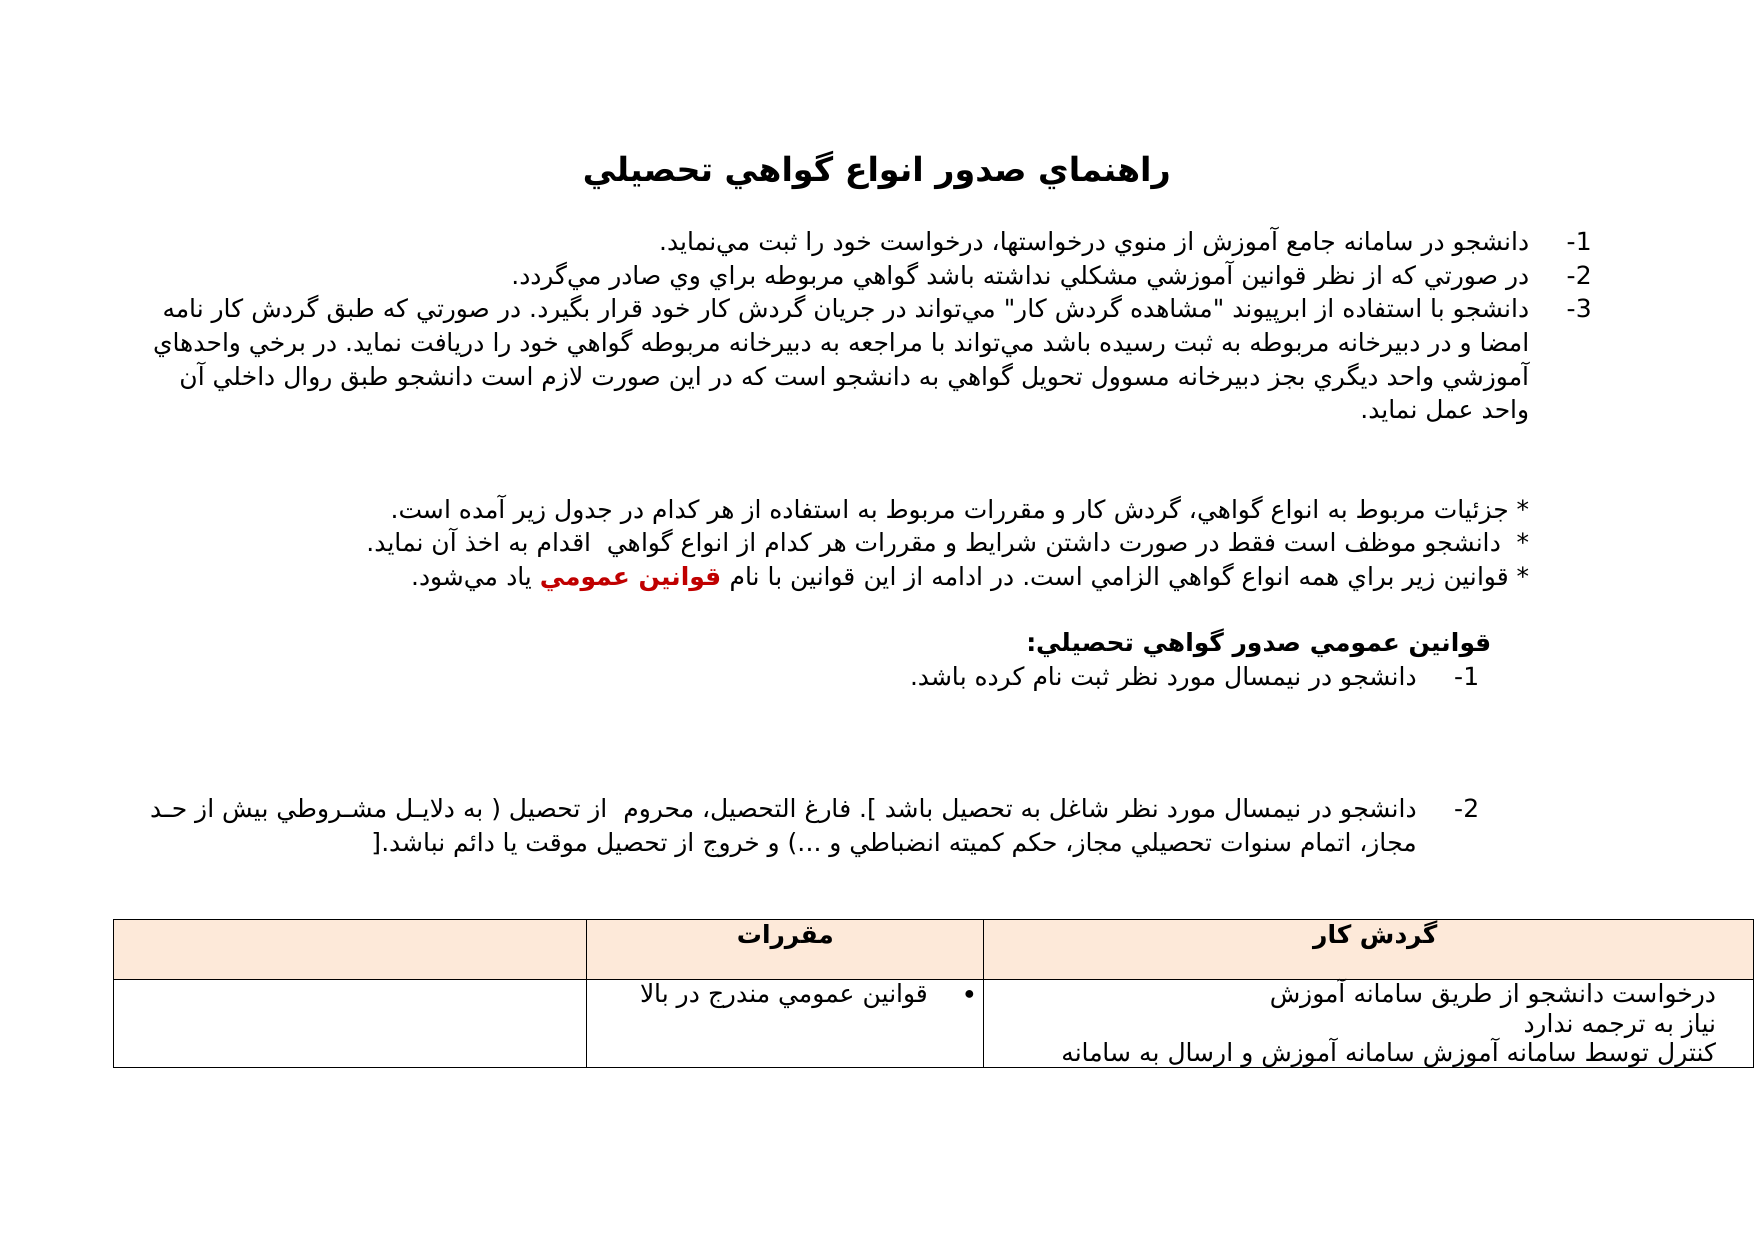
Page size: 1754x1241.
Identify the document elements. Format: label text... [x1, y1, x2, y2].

list در صورتي كه از نظر قوانين آموزشي مشكلي نداشته باشد گواهي مربوطه براي وي صادر مي‌گردد. [150, 261, 1566, 290]
table_header گردش كار [984, 920, 1753, 979]
list * دانشجو موظف است فقط در صورت داشتن شرايط و مقررات هر كدام از انواع گواهي اقدام به اخذ آن نمايد. [150, 528, 1529, 558]
list دانشجو در نيمسال مورد نظر ثبت نام كرده باشد. [150, 662, 1454, 691]
text قوانين عمومي صدور گواهي تحصيلي: [150, 628, 1491, 658]
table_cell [587, 980, 983, 1067]
table_header مقررات [587, 920, 983, 979]
table_header [114, 920, 586, 979]
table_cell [984, 980, 1753, 1067]
list * قوانين زير براي همه انواع گواهي الزامي است. در ادامه از اين قوانين با نام قوانين عمومي ياد مي‌شود. [150, 562, 1529, 591]
list دانشجو در نيمسال مورد نظر شاغل به تحصيل باشد ]. فارغ التحصيل، محروم از تحصيل ( به دلايل مشروطي بيش از حد مجاز، اتمام سنوات تحصيلي مجاز، حكم كميته انضباطي و ...) و خروج از تحصيل موقت يا دائم نباشد.‍‍[ [150, 795, 1454, 857]
list دانشجو با استفاده از ابرپيوند "مشاهده گردش كار" مي‌تواند در جريان گردش كار خود قرار بگيرد. در صورتي كه طبق گردش كار نامه امضا و در دبيرخانه مربوطه به ثبت رسيده باشد مي‌تواند با مراجعه به دبيرخانه مربوطه گواهي خود را دريافت نمايد. در برخي واحدهاي آموزشي واحد ديگري بجز دبيرخانه مسوول تحويل گواهي به دانشجو است كه در اين صورت لازم است دانشجو طبق روال داخلي آن واحد عمل نمايد. [150, 295, 1566, 424]
list * جزئيات مربوط به انواع گواهي، گردش كار و مقررات مربوط به استفاده از هر كدام در جدول زير آمده است. [150, 495, 1529, 524]
text راهنماي صدور انواع گواهي تحصيلي [150, 150, 1604, 189]
table_cell [114, 980, 586, 1067]
list دانشجو در سامانه جامع آموزش از منوي درخواستها، درخواست خود را ثبت مي‌نمايد. [150, 228, 1566, 257]
